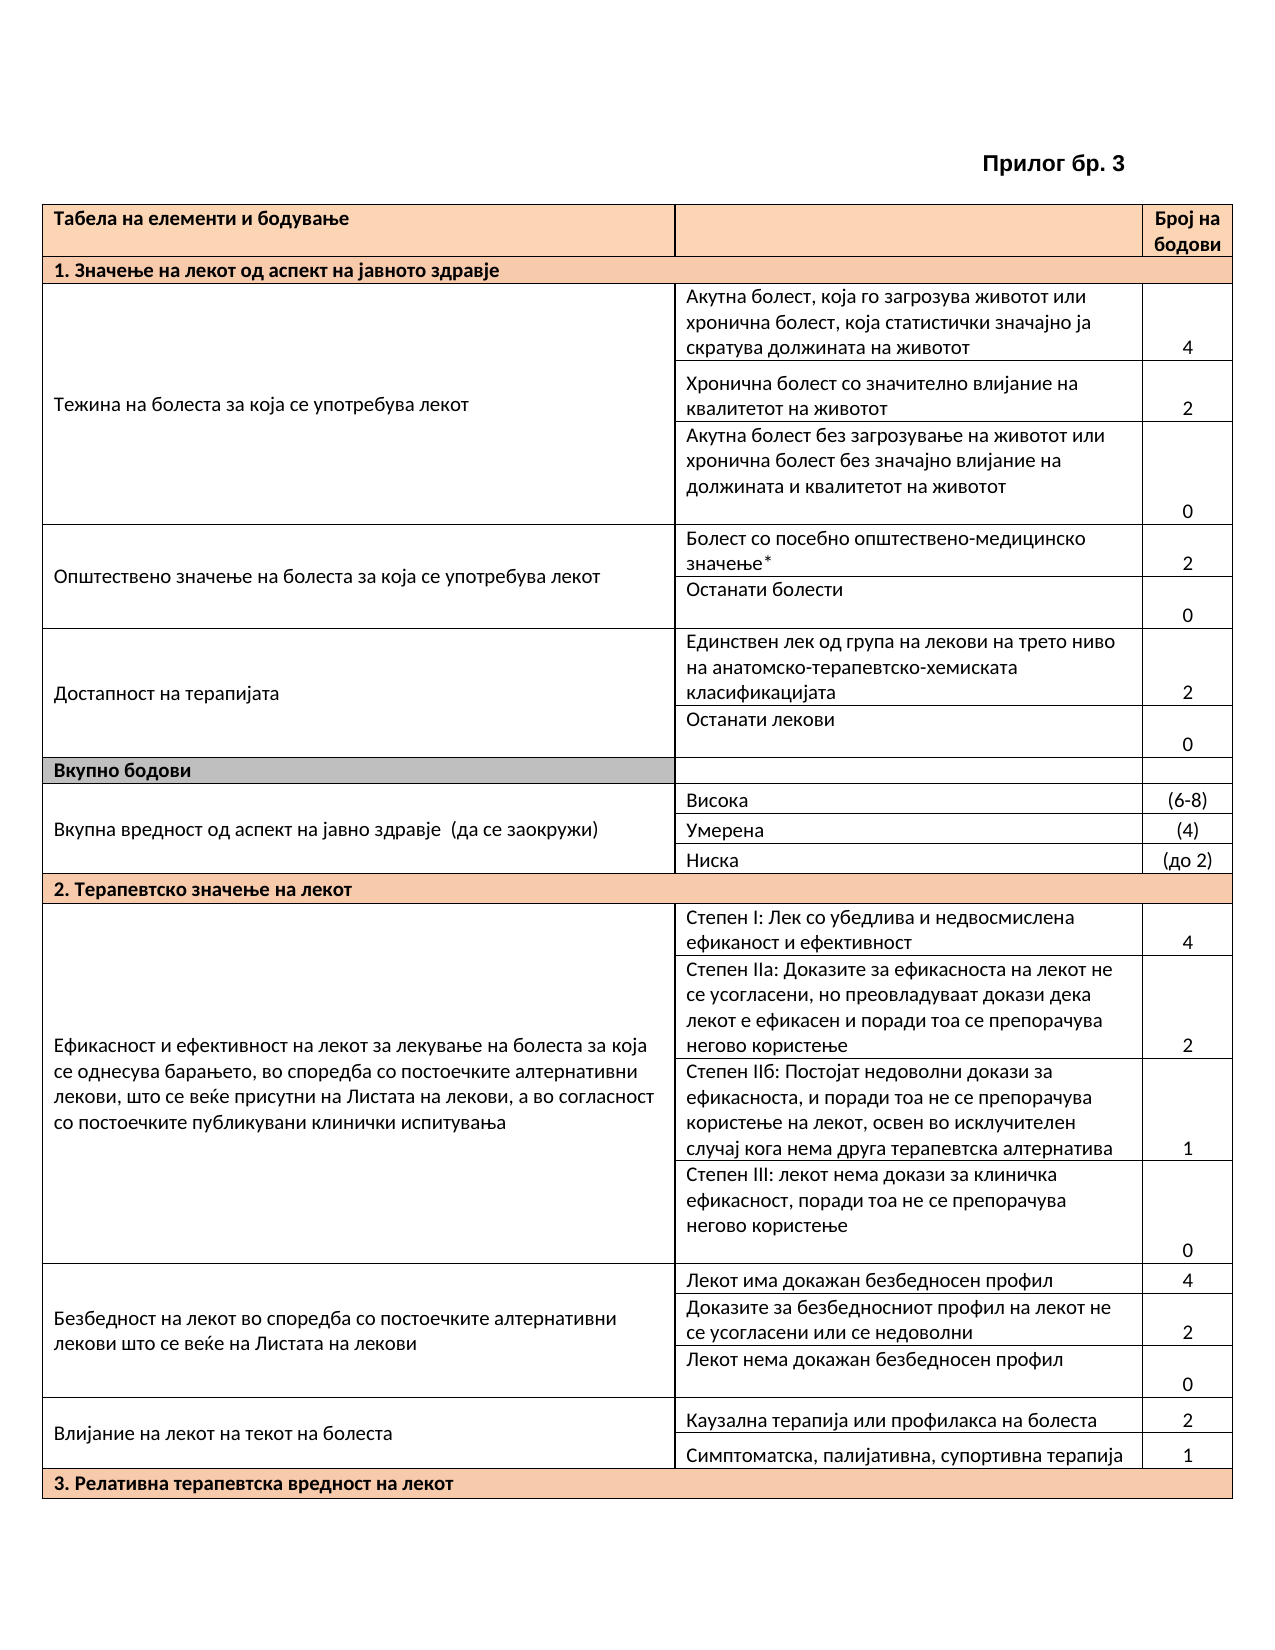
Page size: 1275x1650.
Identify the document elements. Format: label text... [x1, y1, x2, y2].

table_cell Болест со посебно општествено-медицинско значење* [676, 525, 1142, 576]
table_cell (4) [1143, 814, 1232, 843]
table_cell Акутна болест без загрозување на животот или хронична болест без значајно влијание на должината и квалитетот на животот [676, 422, 1142, 524]
table_cell 4 [1143, 284, 1232, 360]
table_cell Степен I: Лек со убедлива и недвосмислена ефиканост и ефективност [676, 904, 1142, 955]
table_cell [676, 758, 1142, 783]
table_header [676, 205, 1142, 256]
table_cell 1. Значење на лекот од аспект на јавното здравје [43, 257, 1232, 283]
table_cell 4 [1143, 904, 1232, 955]
table_header Табела на елементи и бодување [43, 205, 674, 256]
table_cell Останати лекови [676, 706, 1142, 757]
table_cell (6-8) [1143, 784, 1232, 813]
table_cell 1 [1143, 1433, 1232, 1468]
table_cell 2 [1143, 629, 1232, 705]
table_cell (до 2) [1143, 844, 1232, 873]
table_cell Останати болести [676, 577, 1142, 627]
table_cell Тежина на болеста за која се употребува лекот [43, 284, 674, 524]
table_cell Симптоматска, палијативна, супортивна терапија [676, 1433, 1142, 1468]
text Прилог бр. 3 [150, 150, 1125, 176]
table_cell 2 [1143, 525, 1232, 576]
table_cell Умерeна [676, 814, 1142, 843]
table_cell 0 [1143, 1346, 1232, 1397]
table_cell 2 [1143, 956, 1232, 1058]
table_cell Лекот има докажан безбедносен профил [676, 1264, 1142, 1293]
table_cell Единствен лек од група на лекови на трето ниво на анатомско-терапевтско-хемиската класификацијата [676, 629, 1142, 705]
table_cell Акутна болест, која го загрозува животот или хронична болест, која статистички значајно ја скратува должината на животот [676, 284, 1142, 360]
table_cell Степен III: лекот нема докази за клиничка ефикасност, поради тоа не се препорачува негово користење [676, 1161, 1142, 1263]
table_cell 0 [1143, 577, 1232, 627]
table_cell 2 [1143, 1294, 1232, 1345]
table_cell Лекот нема докажан безбедносен профил [676, 1346, 1142, 1397]
table_cell 0 [1143, 422, 1232, 524]
table_cell Ниска [676, 844, 1142, 873]
table_cell Хронична болест со значително влијание на квалитетот на животот [676, 361, 1142, 421]
table_cell Каузална терапија или профилакса на болеста [676, 1398, 1142, 1432]
table_cell Достапност на терапијата [43, 629, 674, 757]
table_cell 2 [1143, 361, 1232, 421]
table_cell [1143, 758, 1232, 783]
table_cell Степен IIa: Доказите за ефикасноста на лекот не се усогласени, но преовладуваат докази дека лекот е ефикасен и поради тоа се препорачува негово користење [676, 956, 1142, 1058]
table_cell Вкупна вредност од аспект на јавно здравје (да се заокружи) [43, 784, 674, 873]
table_cell 1 [1143, 1059, 1232, 1160]
table_cell 0 [1143, 706, 1232, 757]
table_cell Вкупно бодови [43, 758, 674, 783]
table_cell 3. Релативна терапевтска вредност на лекот [43, 1469, 1232, 1498]
table_cell Висока [676, 784, 1142, 813]
table_cell Влијание на лекот на текот на болеста [43, 1398, 674, 1468]
table_cell 0 [1143, 1161, 1232, 1263]
table_header Број на бодови [1143, 205, 1232, 256]
table_cell Безбедност на лекот во споредба со постоечките алтернативни лекови што се веќе на Листата на лекови [43, 1264, 674, 1397]
table_cell 2 [1143, 1398, 1232, 1432]
table_cell Општествено значење на болеста за која се употребува лекот [43, 525, 674, 627]
table_cell 2. Терапевтско значење на лекот [43, 874, 1232, 903]
table_cell Доказите за безбедносниот профил на лекот не се усогласени или се недоволни [676, 1294, 1142, 1345]
table_cell Ефикасност и ефективност на лекот за лекување на болеста за која се однесува барањето, во споредба со постоечките алтернативни лекови, што се веќе присутни на Листата на лекови, а во согласност со постоечките публикувани клинички испитувања [43, 904, 674, 1263]
table_cell 4 [1143, 1264, 1232, 1293]
table_cell Степен IIб: Постојат недоволни докази за ефикасноста, и поради тоа не се препорачува користење на лекот, освен во исклучителен случај кога нема друга терапевтска алтернатива [676, 1059, 1142, 1160]
